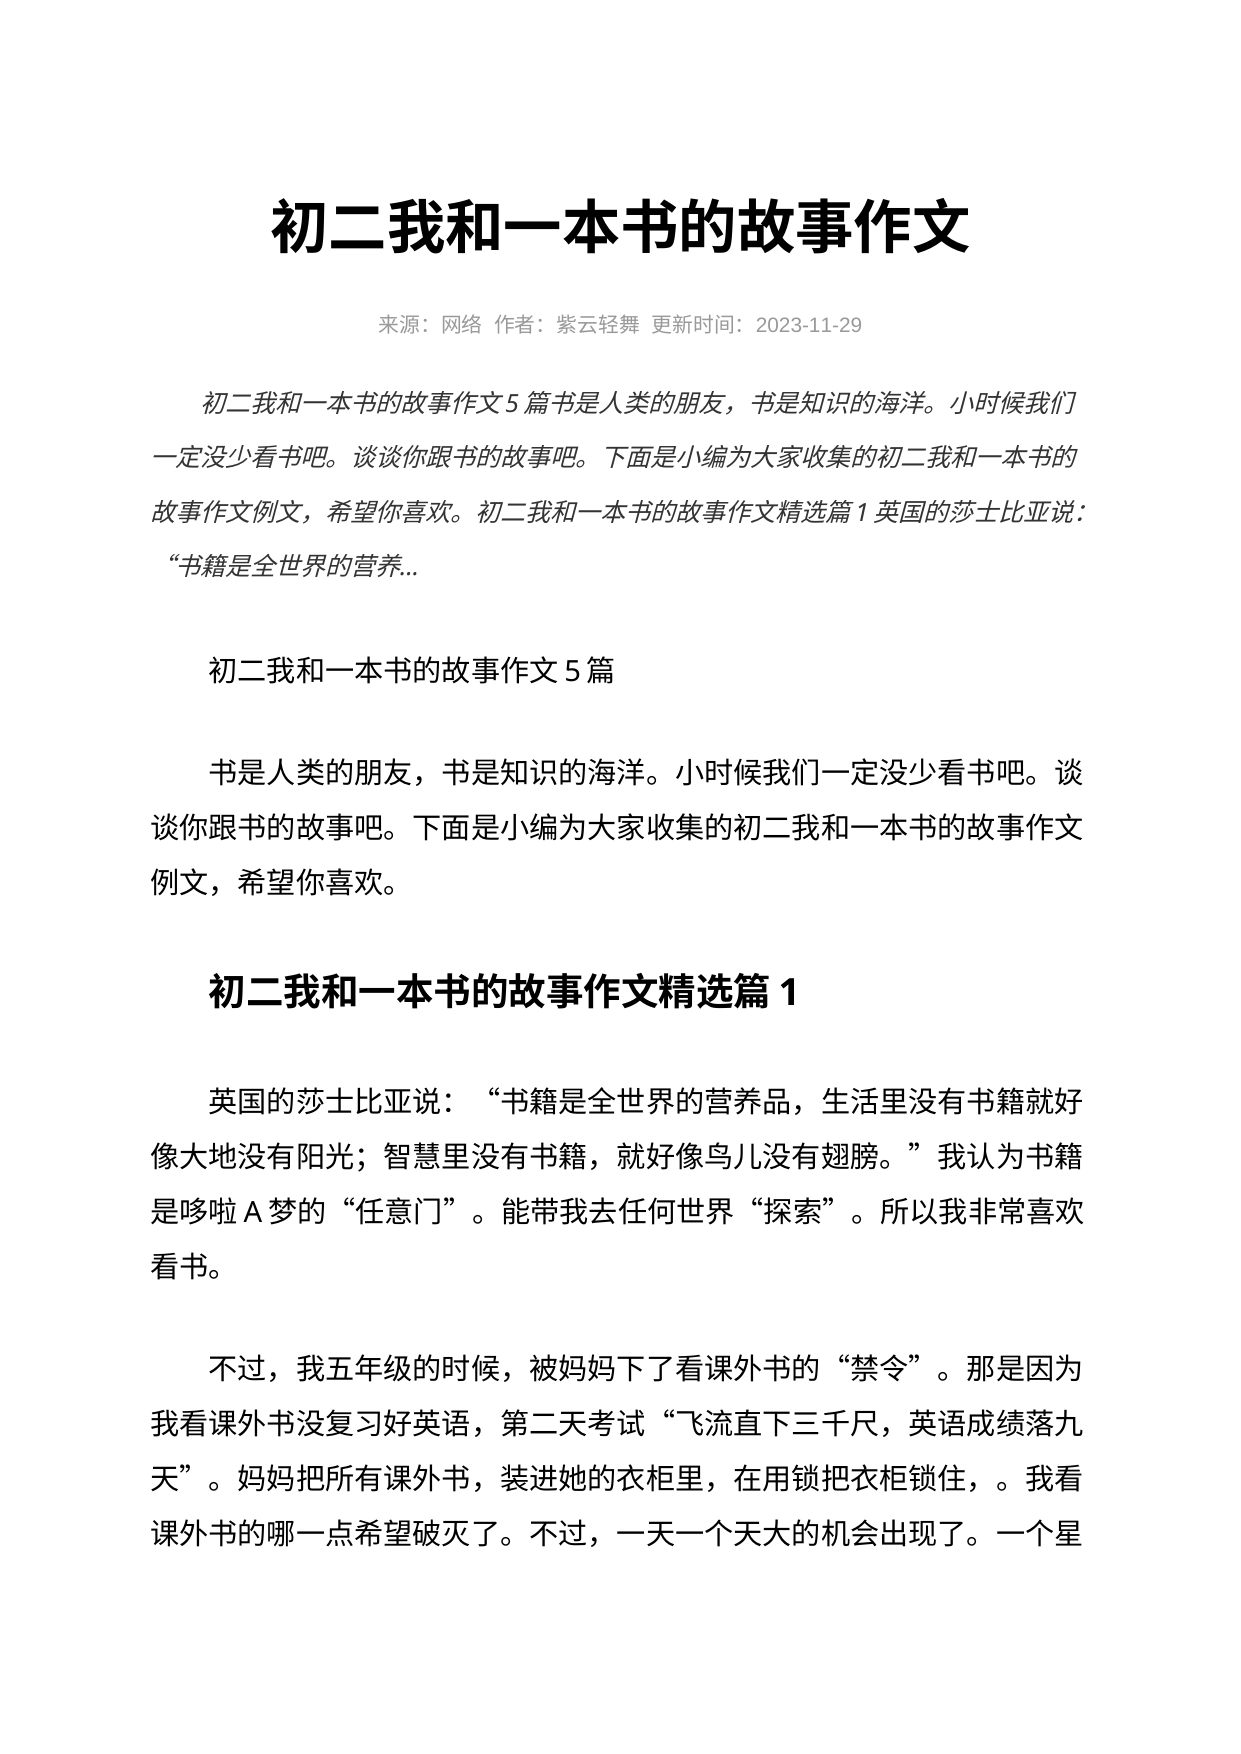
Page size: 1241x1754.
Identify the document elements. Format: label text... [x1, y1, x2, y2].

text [150, 1346, 1090, 1552]
text 英国的莎士比亚说：“书籍是全世界的营养品，生活里没有书籍就好像大地没有阳光；智慧里没有书籍，就好像鸟儿没有翅膀。”我认为书籍是哆啦A梦的“任意门”。能带我去任何世界“探索”。所以我非常喜欢看书。 [150, 1079, 1090, 1286]
text 初二我和一本书的故事作文精选篇1 [150, 961, 1090, 1016]
text 来源：网络 作者：紫云轻舞 更新时间：2023-11-29 [150, 313, 1090, 337]
text 初二我和一本书的故事作文5篇 [150, 648, 1090, 690]
text 书是人类的朋友，书是知识的海洋。小时候我们一定没少看书吧。谈谈你跟书的故事吧。下面是小编为大家收集的初二我和一本书的故事作文例文，希望你喜欢。 [150, 750, 1090, 902]
subtitle 初二我和一本书的故事作文 [150, 181, 1090, 266]
text 初二我和一本书的故事作文5篇书是人类的朋友，书是知识的海洋。小时候我们一定没少看书吧。谈谈你跟书的故事吧。下面是小编为大家收集的初二我和一本书的故事作文例文，希望你喜欢。初二我和一本书的故事作文精选篇1英国的莎士比亚说：“书籍是全世界的营养... [150, 383, 1090, 583]
